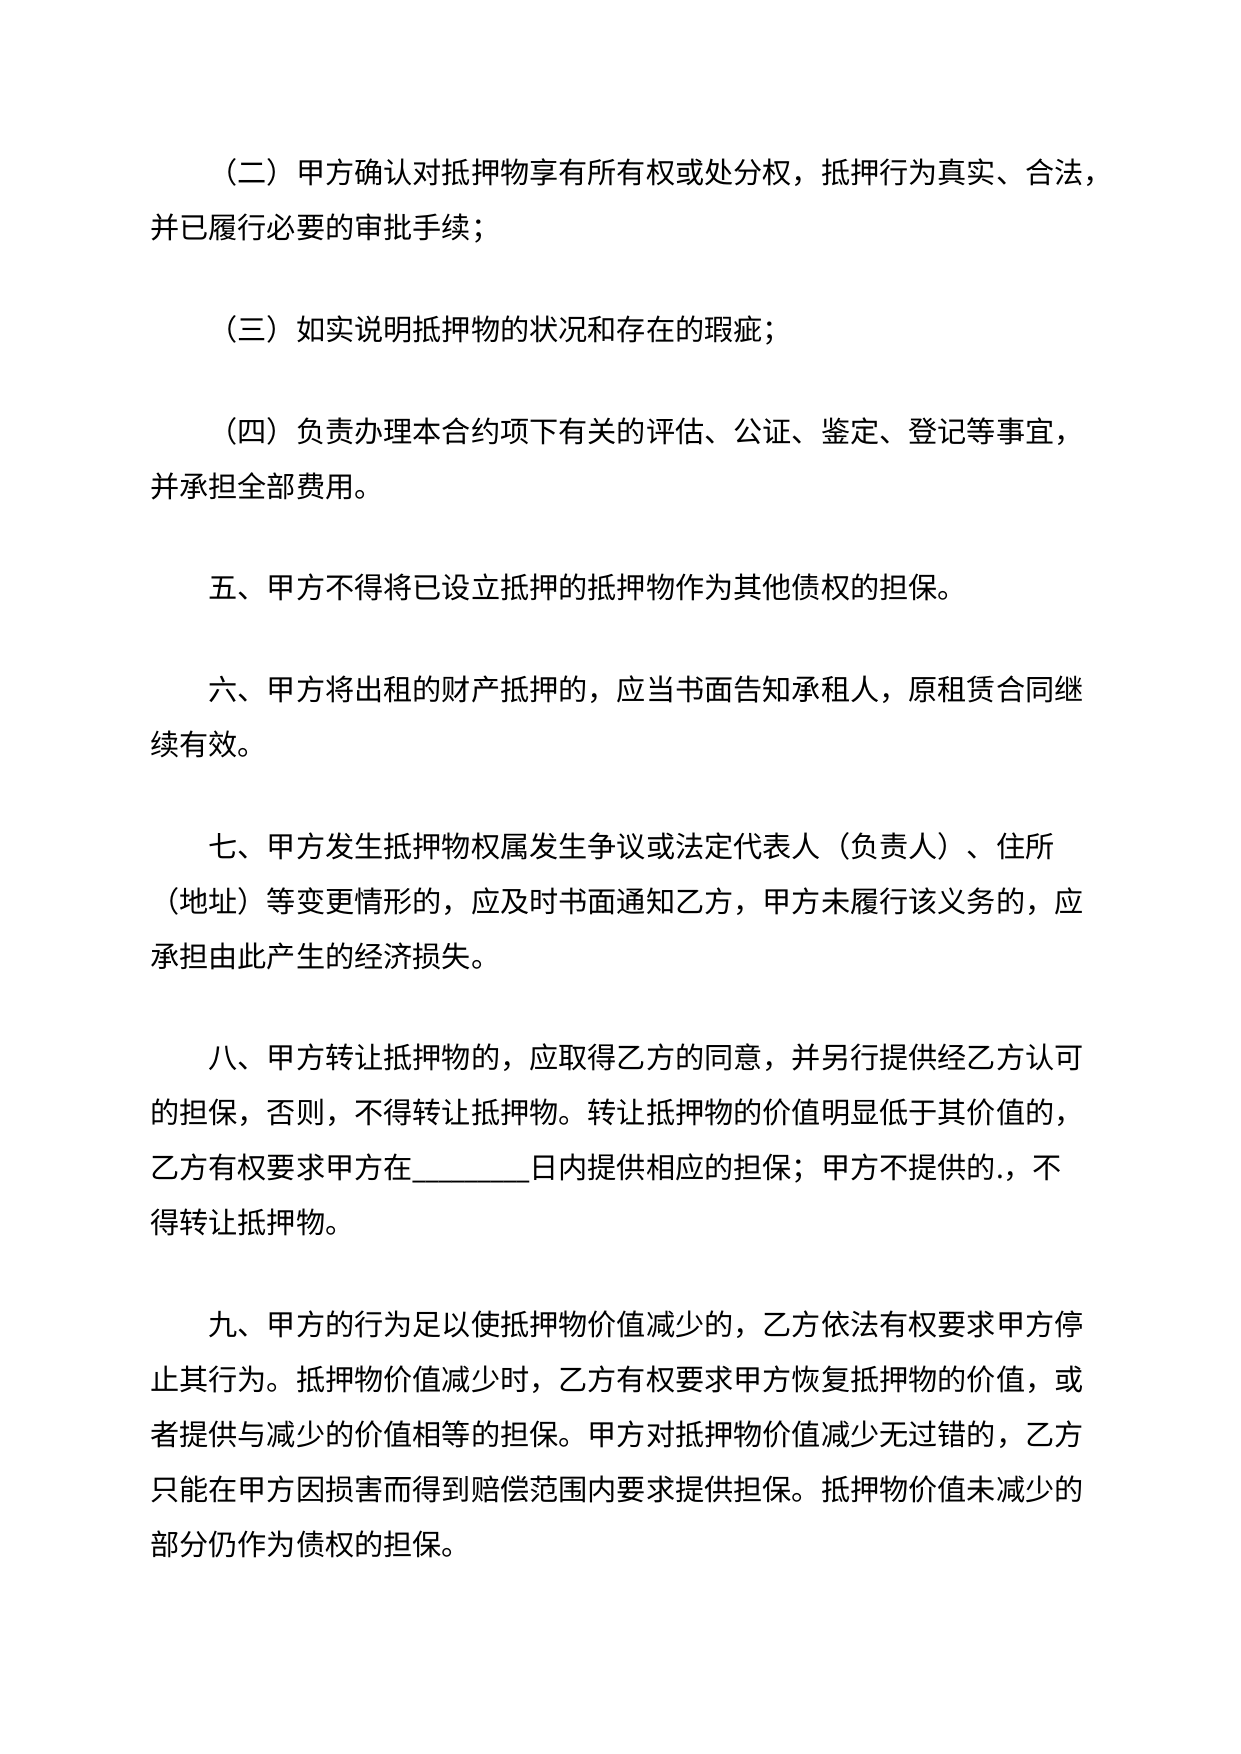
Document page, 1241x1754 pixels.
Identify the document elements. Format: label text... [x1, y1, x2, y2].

text 八、甲方转让抵押物的，应取得乙方的同意，并另行提供经乙方认可的担保，否则，不得转让抵押物。转让抵押物的价值明显低于其价值的，乙方有权要求甲方在_________日内提供相应的担保；甲方不提供的.，不得转让抵押物。 [150, 1035, 1090, 1242]
text 七、甲方发生抵押物权属发生争议或法定代表人（负责人）、住所（地址）等变更情形的，应及时书面通知乙方，甲方未履行该义务的，应承担由此产生的经济损失。 [150, 823, 1090, 976]
text （二）甲方确认对抵押物享有所有权或处分权，抵押行为真实、合法，并已履行必要的审批手续； [150, 150, 1090, 247]
text （三）如实说明抵押物的状况和存在的瑕疵； [150, 307, 1090, 349]
text 六、甲方将出租的财产抵押的，应当书面告知承租人，原租赁合同继续有效。 [150, 667, 1090, 764]
text （四）负责办理本合约项下有关的评估、公证、鉴定、登记等事宜，并承担全部费用。 [150, 408, 1090, 506]
text 九、甲方的行为足以使抵押物价值减少的，乙方依法有权要求甲方停止其行为。抵押物价值减少时，乙方有权要求甲方恢复抵押物的价值，或者提供与减少的价值相等的担保。甲方对抵押物价值减少无过错的，乙方只能在甲方因损害而得到赔偿范围内要求提供担保。抵押物价值未减少的部分仍作为债权的担保。 [150, 1302, 1090, 1563]
text 五、甲方不得将已设立抵押的抵押物作为其他债权的担保。 [150, 565, 1090, 607]
